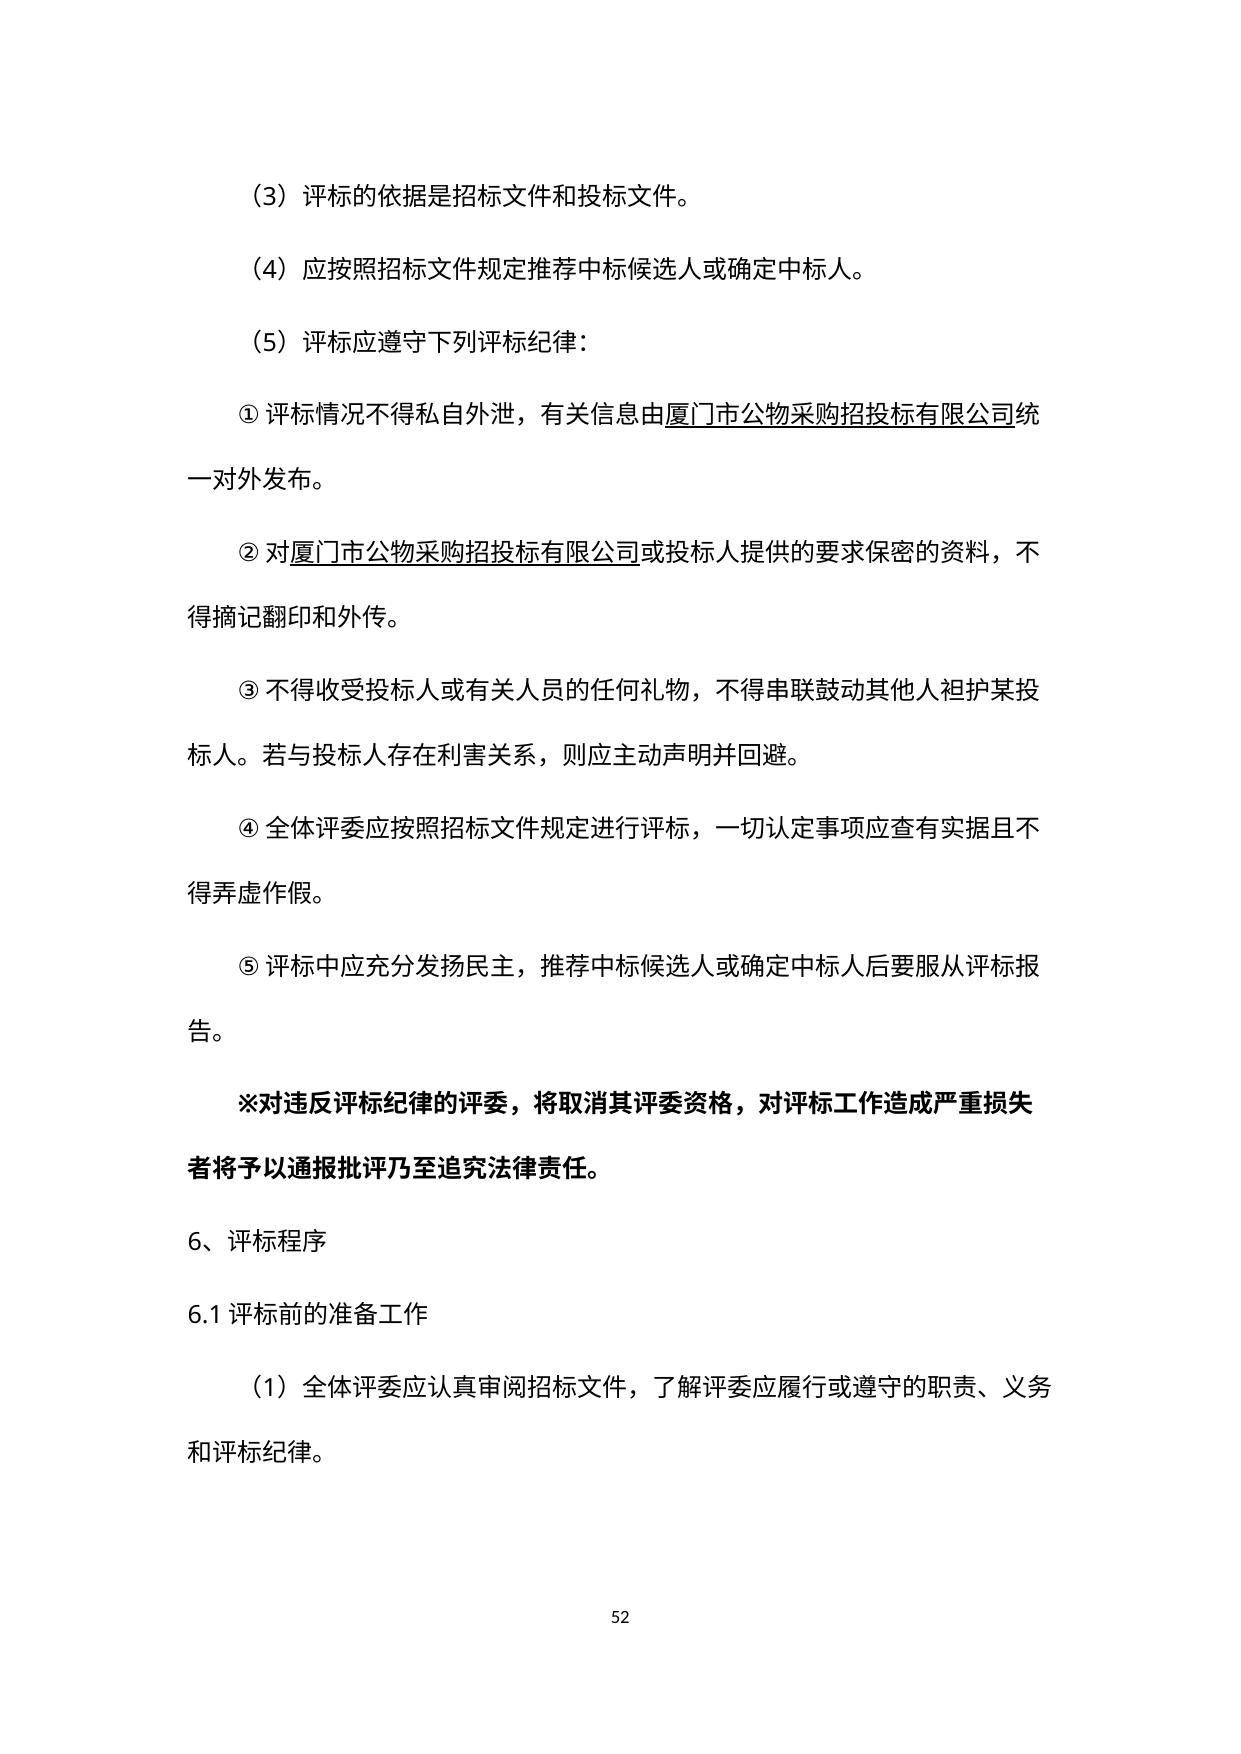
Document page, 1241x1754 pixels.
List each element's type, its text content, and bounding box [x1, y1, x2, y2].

text ※对违反评标纪律的评委，将取消其评委资格，对评标工作造成严重损失者将予以通报批评乃至追究法律责任。 [187, 1069, 1053, 1199]
text （5）评标应遵守下列评标纪律： [187, 308, 1053, 373]
text ⑤评标中应充分发扬民主，推荐中标候选人或确定中标人后要服从评标报告。 [187, 932, 1053, 1062]
text （1）全体评委应认真审阅招标文件，了解评委应履行或遵守的职责、义务和评标纪律。 [187, 1353, 1053, 1483]
text 6、评标程序 [187, 1207, 1053, 1272]
text 6.1评标前的准备工作 [187, 1280, 1053, 1345]
text ①评标情况不得私自外泄，有关信息由厦门市公物采购招投标有限公司统一对外发布。 [187, 380, 1053, 510]
text ④全体评委应按照招标文件规定进行评标，一切认定事项应查有实据且不得弄虚作假。 [187, 794, 1053, 924]
text （4）应按照招标文件规定推荐中标候选人或确定中标人。 [187, 235, 1053, 300]
text ②对厦门市公物采购招投标有限公司或投标人提供的要求保密的资料，不得摘记翻印和外传。 [187, 518, 1053, 648]
text （3）评标的依据是招标文件和投标文件。 [187, 162, 1053, 227]
text ③不得收受投标人或有关人员的任何礼物，不得串联鼓动其他人袒护某投标人。若与投标人存在利害关系，则应主动声明并回避。 [187, 656, 1053, 786]
